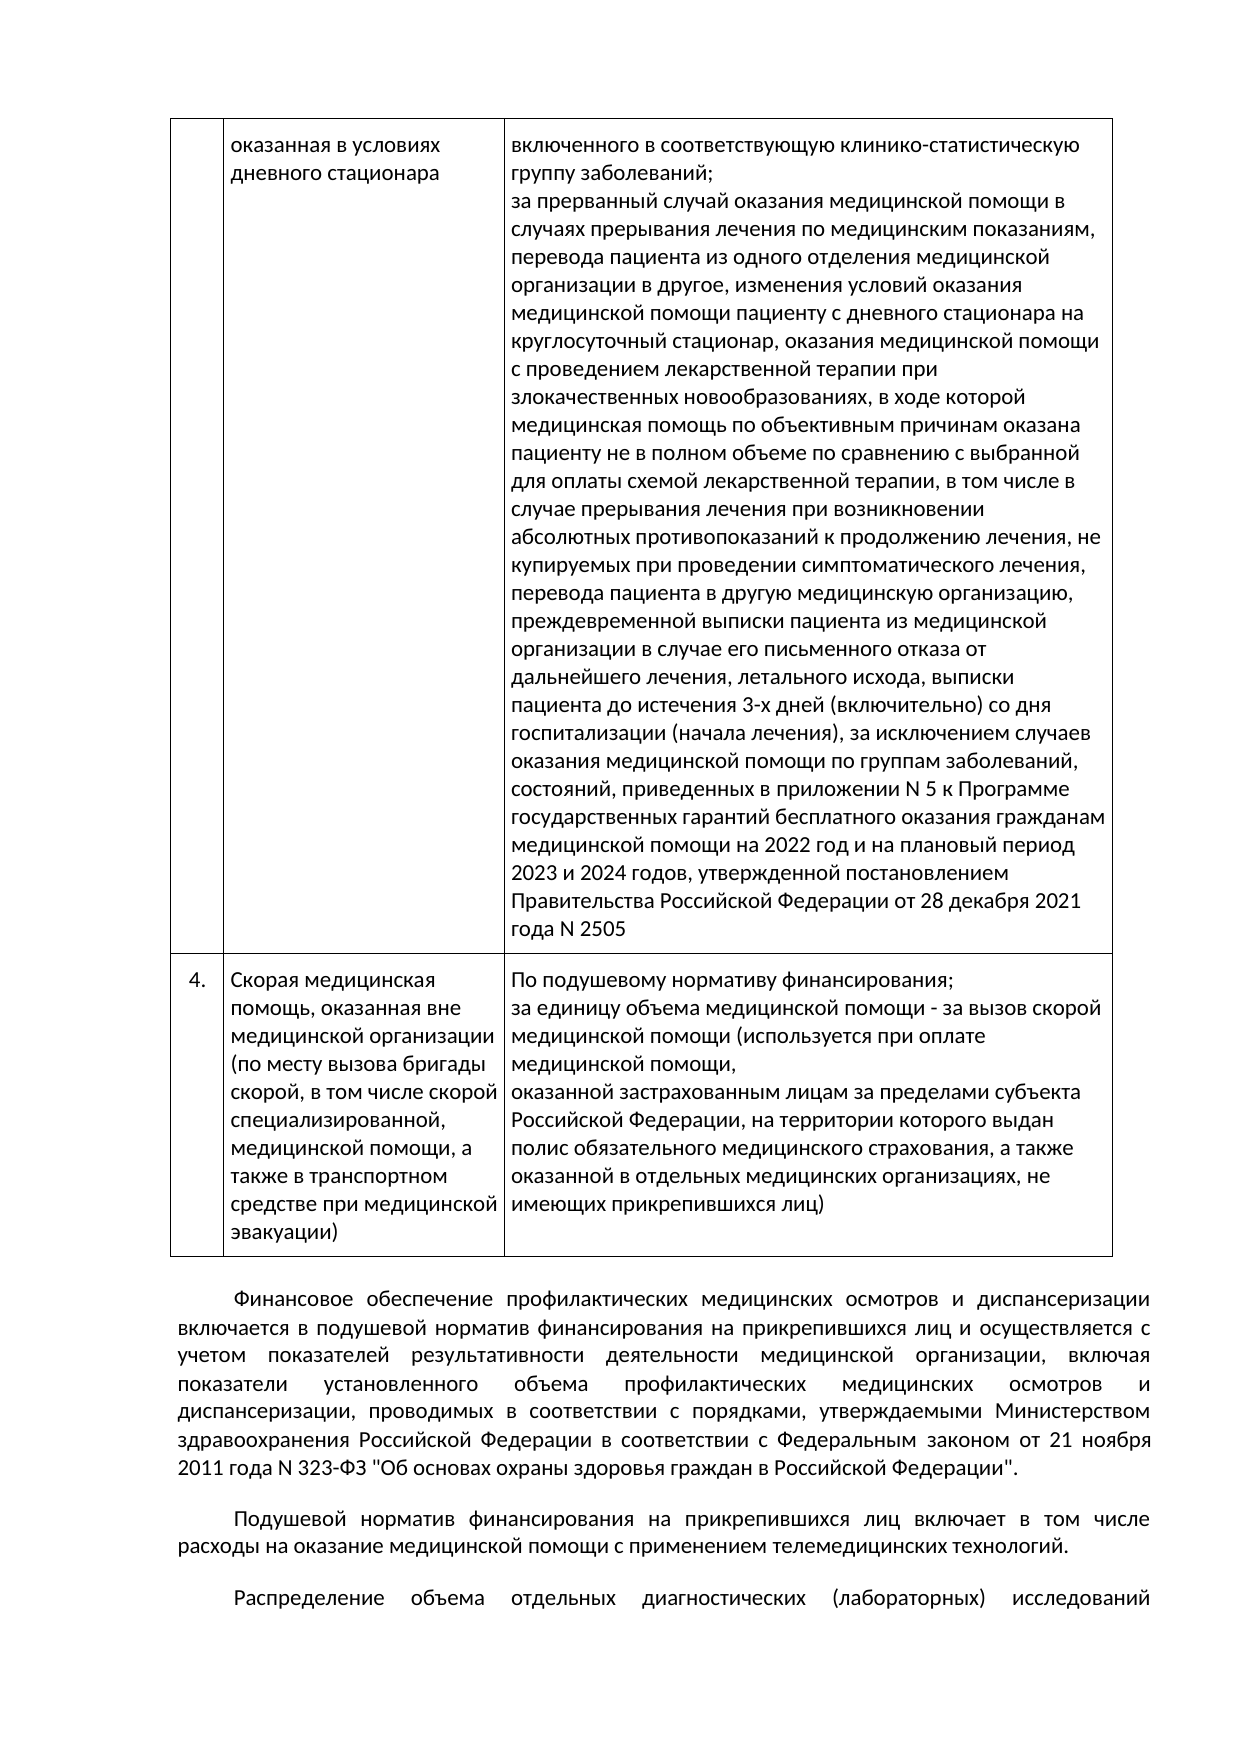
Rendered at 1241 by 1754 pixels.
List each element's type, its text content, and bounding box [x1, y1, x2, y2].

text Финансовое обеспечение профилактических медицинских осмотров и диспансеризации включается в подушевой норматив финансирования на прикрепившихся лиц и осуществляется с учетом показателей результативности деятельности медицинской организации, включая показатели установленного объема профилактических медицинских осмотров и диспансеризации, проводимых в соответствии с порядками, утверждаемыми Министерством здравоохранения Российской Федерации в соответствии с Федеральным законом от 21 ноября 2011 года N 323-ФЗ "Об основах охраны здоровья граждан в Российской Федерации". [177, 1284, 1152, 1481]
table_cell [224, 119, 504, 953]
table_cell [505, 119, 1112, 953]
table_cell 3. [171, 119, 223, 953]
table_cell Скорая медицинская помощь, оказанная вне медицинской организации (по месту вызова бригады скорой, в том числе скорой специализированной, медицинской помощи, а также в транспортном средстве при медицинской эвакуации) [224, 954, 504, 1256]
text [177, 1583, 1152, 1611]
table_cell 4. [171, 954, 223, 1256]
table_cell По подушевому нормативу финансирования; за единицу объема медицинской помощи - за вызов скорой медицинской помощи (используется при оплате медицинской помощи, оказанной застрахованным лицам за пределами субъекта Российской Федерации, на территории которого выдан полис обязательного медицинского страхования, а также оказанной в отдельных медицинских организациях, не имеющих прикрепившихся лиц) [505, 954, 1112, 1256]
text Подушевой норматив финансирования на прикрепившихся лиц включает в том числе расходы на оказание медицинской помощи с применением телемедицинских технологий. [177, 1504, 1152, 1560]
